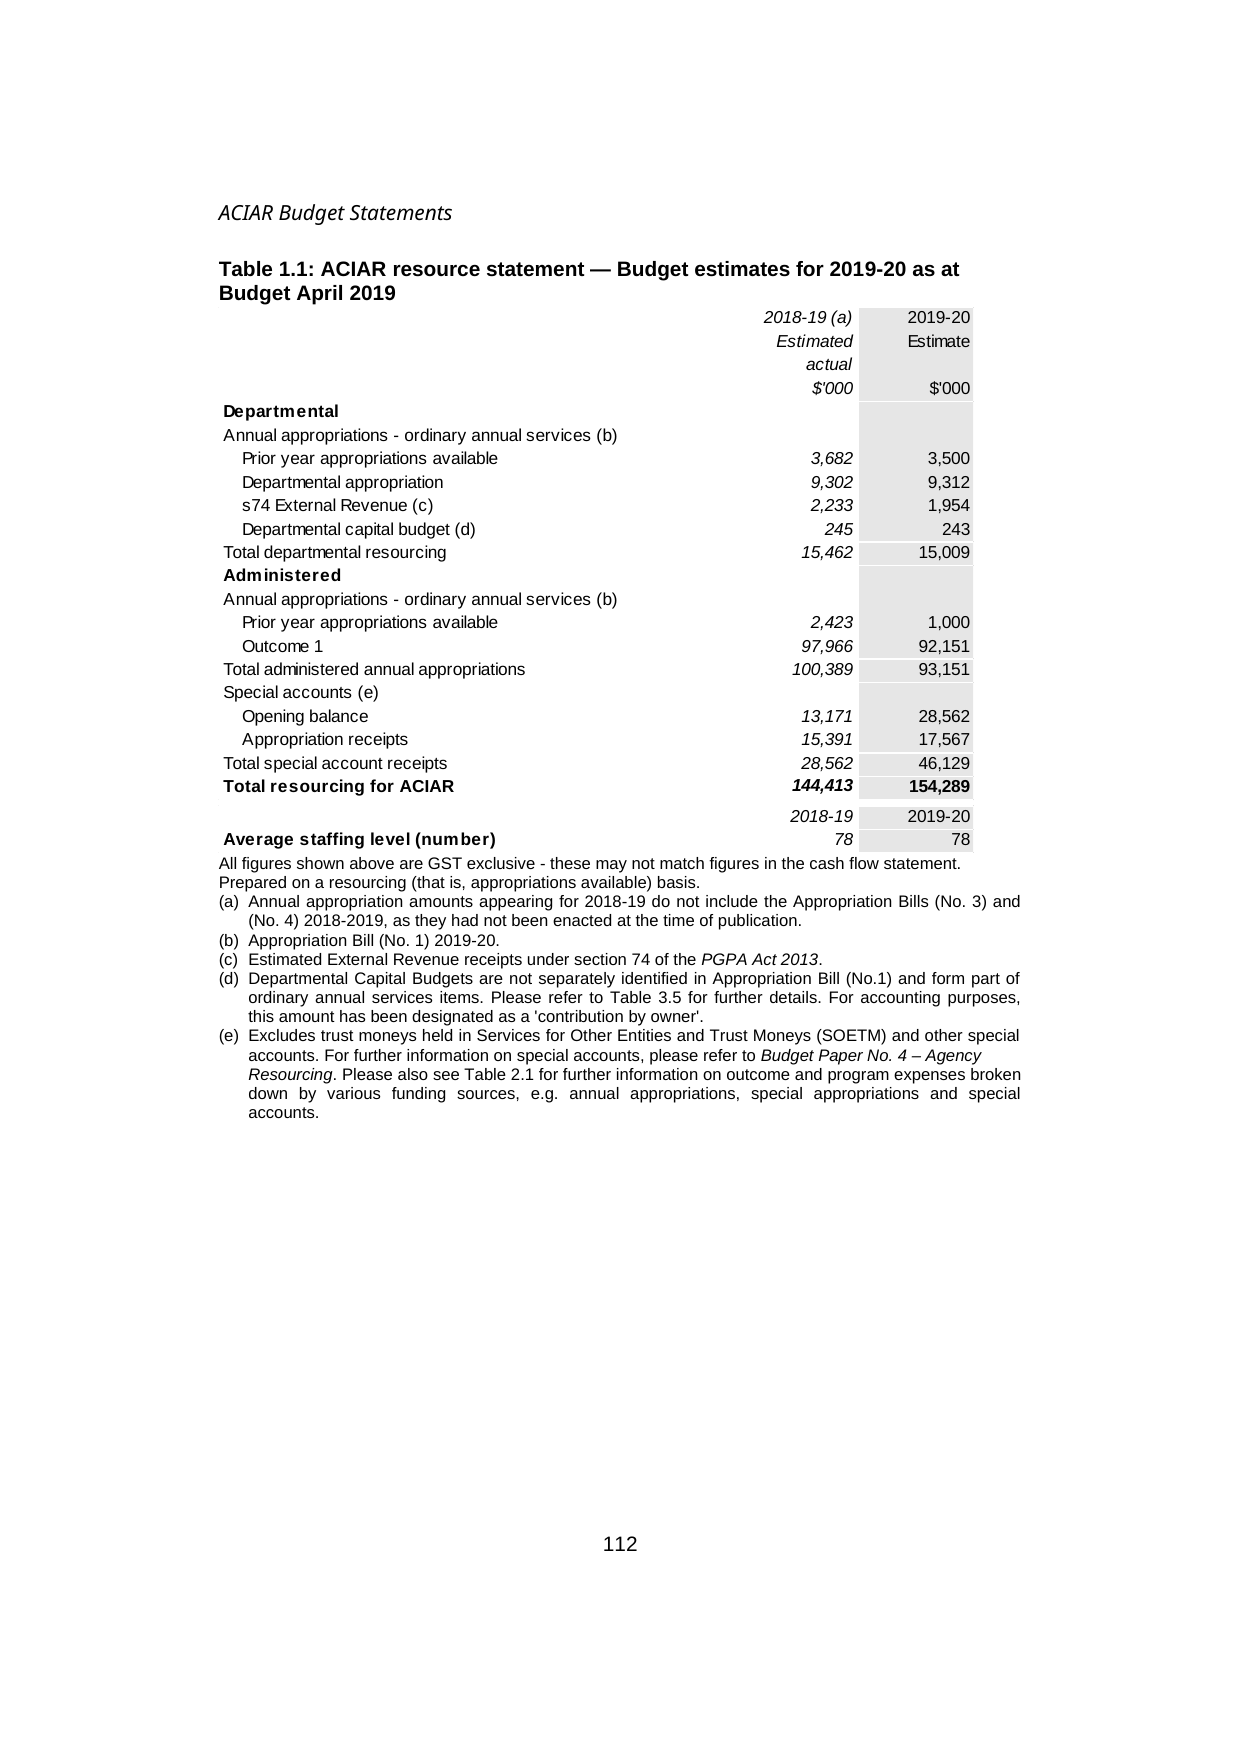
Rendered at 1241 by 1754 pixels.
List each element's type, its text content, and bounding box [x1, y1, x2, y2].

text Prepared on a resourcing (that is, appropriations available) basis. [218, 873, 1022, 892]
list Appropriation Bill (No. 1) 2019-20. [218, 930, 1022, 949]
text Resourcing. Please also see Table 2.1 for further information on outcome and program expenses broken down by various funding sources, e.g. annual appropriations, special appropriations and special accounts. [248, 1064, 1022, 1122]
list Annual appropriation amounts appearing for 2018-19 do not include the Appropriation Bills (No. 3) and (No. 4) 2018-2019, as they had not been enacted at the time of publication. [218, 892, 1022, 930]
subtitle Table 1.1: ACIAR resource statement — Budget estimates for 2019-20 as at Budget April 2019 [218, 257, 1022, 305]
list Excludes trust moneys held in Services for Other Entities and Trust Moneys (SOETM) and other special accounts. For further information on special accounts, please refer to Budget Paper No. 4 – Agency [218, 1026, 1022, 1064]
list Estimated External Revenue receipts under section 74 of the PGPA Act 2013. [218, 949, 1022, 969]
list Departmental Capital Budgets are not separately identified in Appropriation Bill (No.1) and form part of ordinary annual services items. Please refer to Table 3.5 for further details. For accounting purposes, this amount has been designated as a 'contribution by owner'. [218, 969, 1022, 1026]
text All figures shown above are GST exclusive - these may not match figures in the cash flow statement. [218, 854, 1022, 873]
